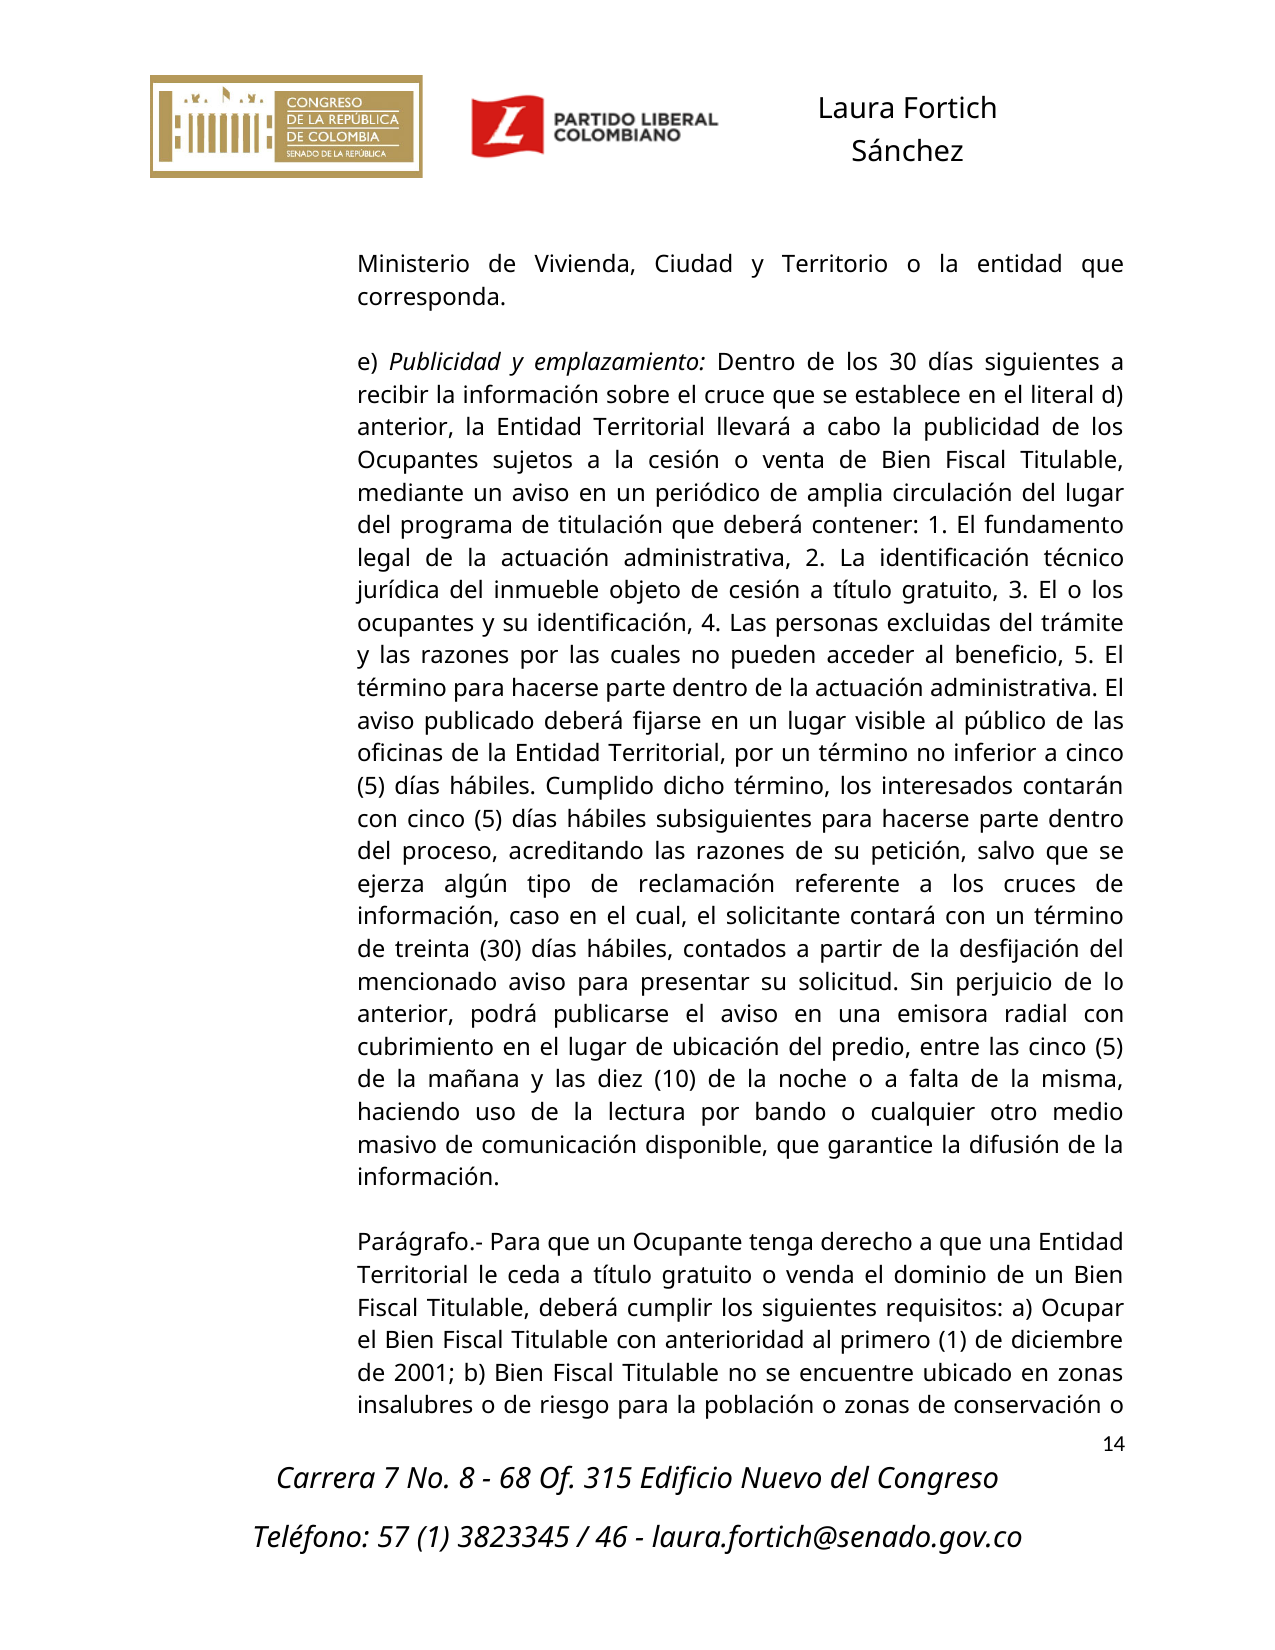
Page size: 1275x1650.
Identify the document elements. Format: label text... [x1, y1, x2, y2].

picture [150, 75, 423, 178]
text e) Publicidad y emplazamiento: Dentro de los 30 días siguientes a recibir la información sobre el cruce que se establece en el literal d) anterior, la Entidad Territorial llevará a cabo la publicidad de los Ocupantes sujetos a la cesión o venta de Bien Fiscal Titulable, mediante un aviso en un periódico de amplia circulación del lugar del programa de titulación que deberá contener: 1. El fundamento legal de la actuación administrativa, 2. La identificación técnico jurídica del inmueble objeto de cesión a título gratuito, 3. El o los ocupantes y su identificación, 4. Las personas excluidas del trámite y las razones por las cuales no pueden acceder al beneficio, 5. El término para hacerse parte dentro de la actuación administrativa. El aviso publicado deberá fijarse en un lugar visible al público de las oficinas de la Entidad Territorial, por un término no inferior a cinco (5) días hábiles. Cumplido dicho término, los interesados contarán con cinco (5) días hábiles subsiguientes para hacerse parte dentro del proceso, acreditando las razones de su petición, salvo que se ejerza algún tipo de reclamación referente a los cruces de información, caso en el cual, el solicitante contará con un término de treinta (30) días hábiles, contados a partir de la desfijación del mencionado aviso para presentar su solicitud. Sin perjuicio de lo anterior, podrá publicarse el aviso en una emisora radial con cubrimiento en el lugar de ubicación del predio, entre las cinco (5) de la mañana y las diez (10) de la noche o a falta de la misma, haciendo uso de la lectura por bando o cualquier otro medio masivo de comunicación disponible, que garantice la difusión de la información. [357, 345, 1125, 1193]
picture [470, 75, 720, 178]
